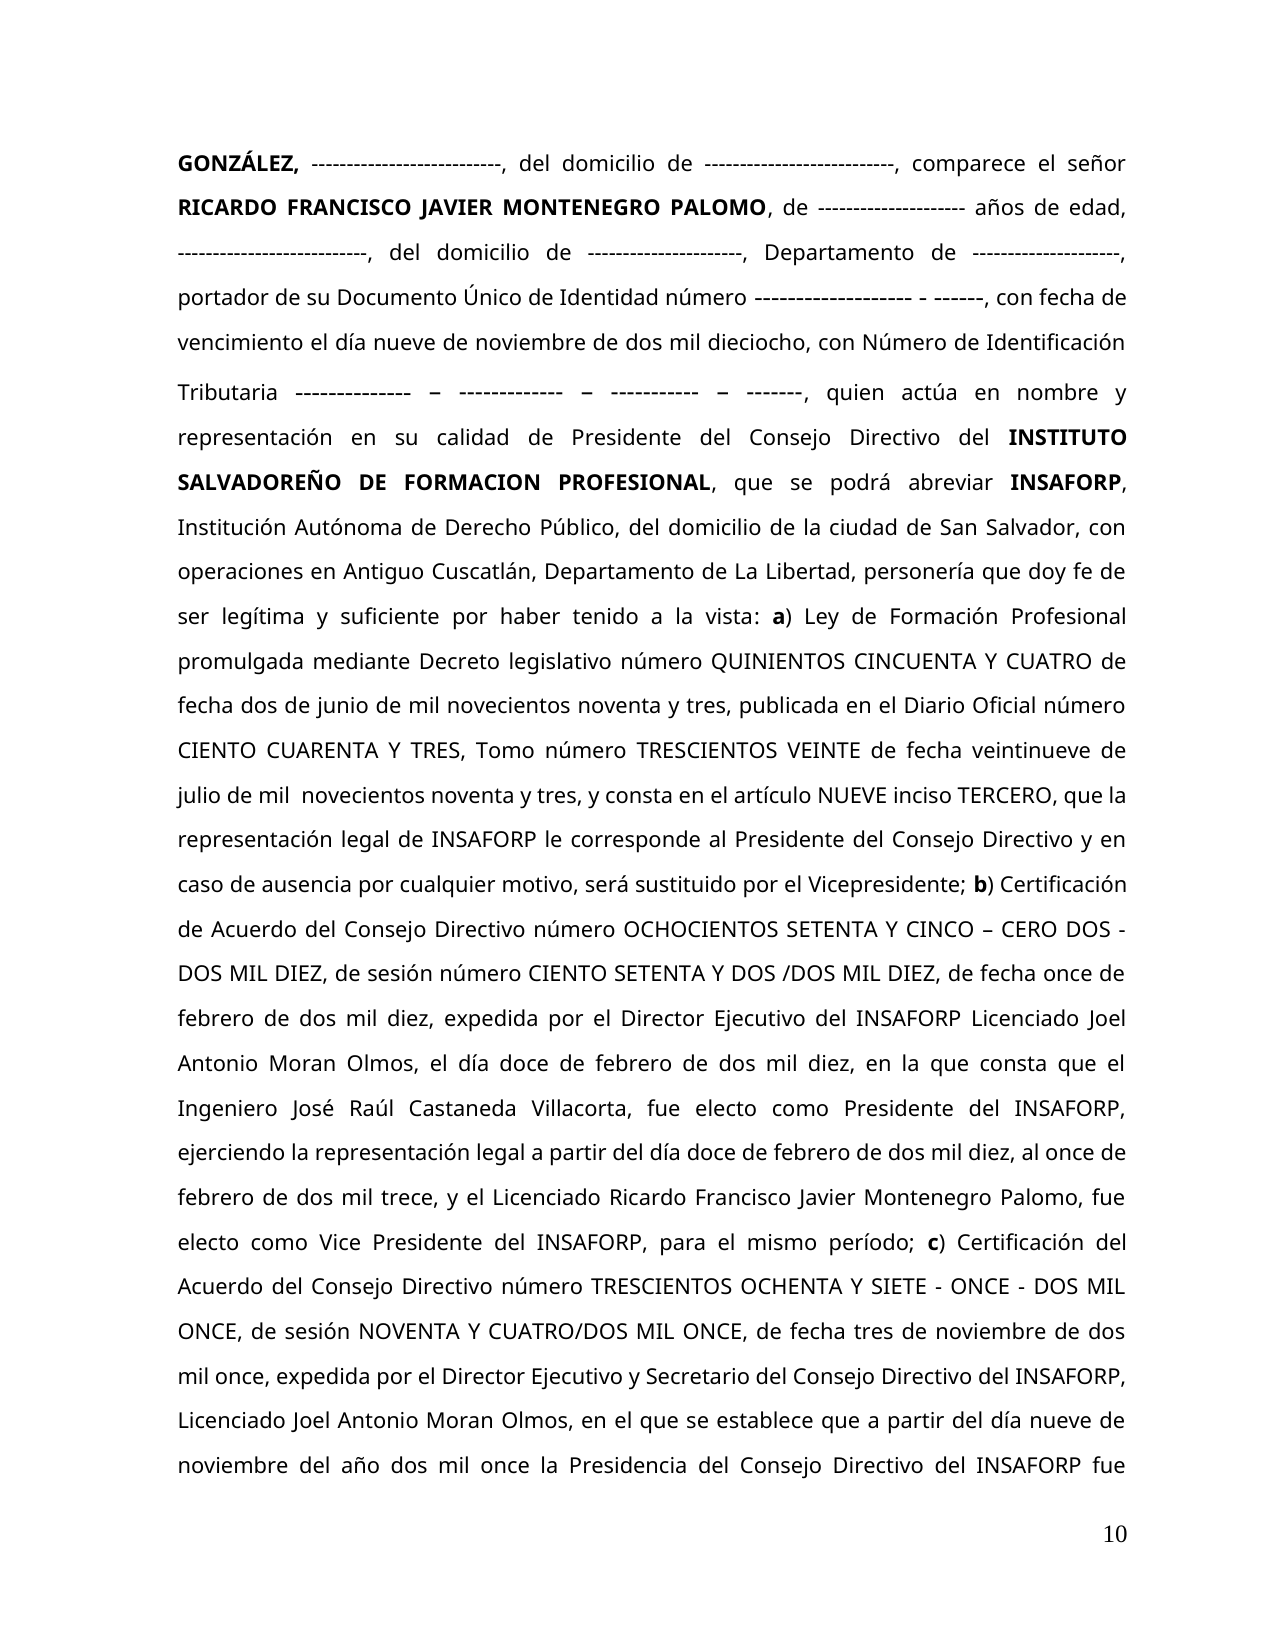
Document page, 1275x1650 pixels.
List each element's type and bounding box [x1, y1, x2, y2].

text [177, 148, 1127, 1480]
